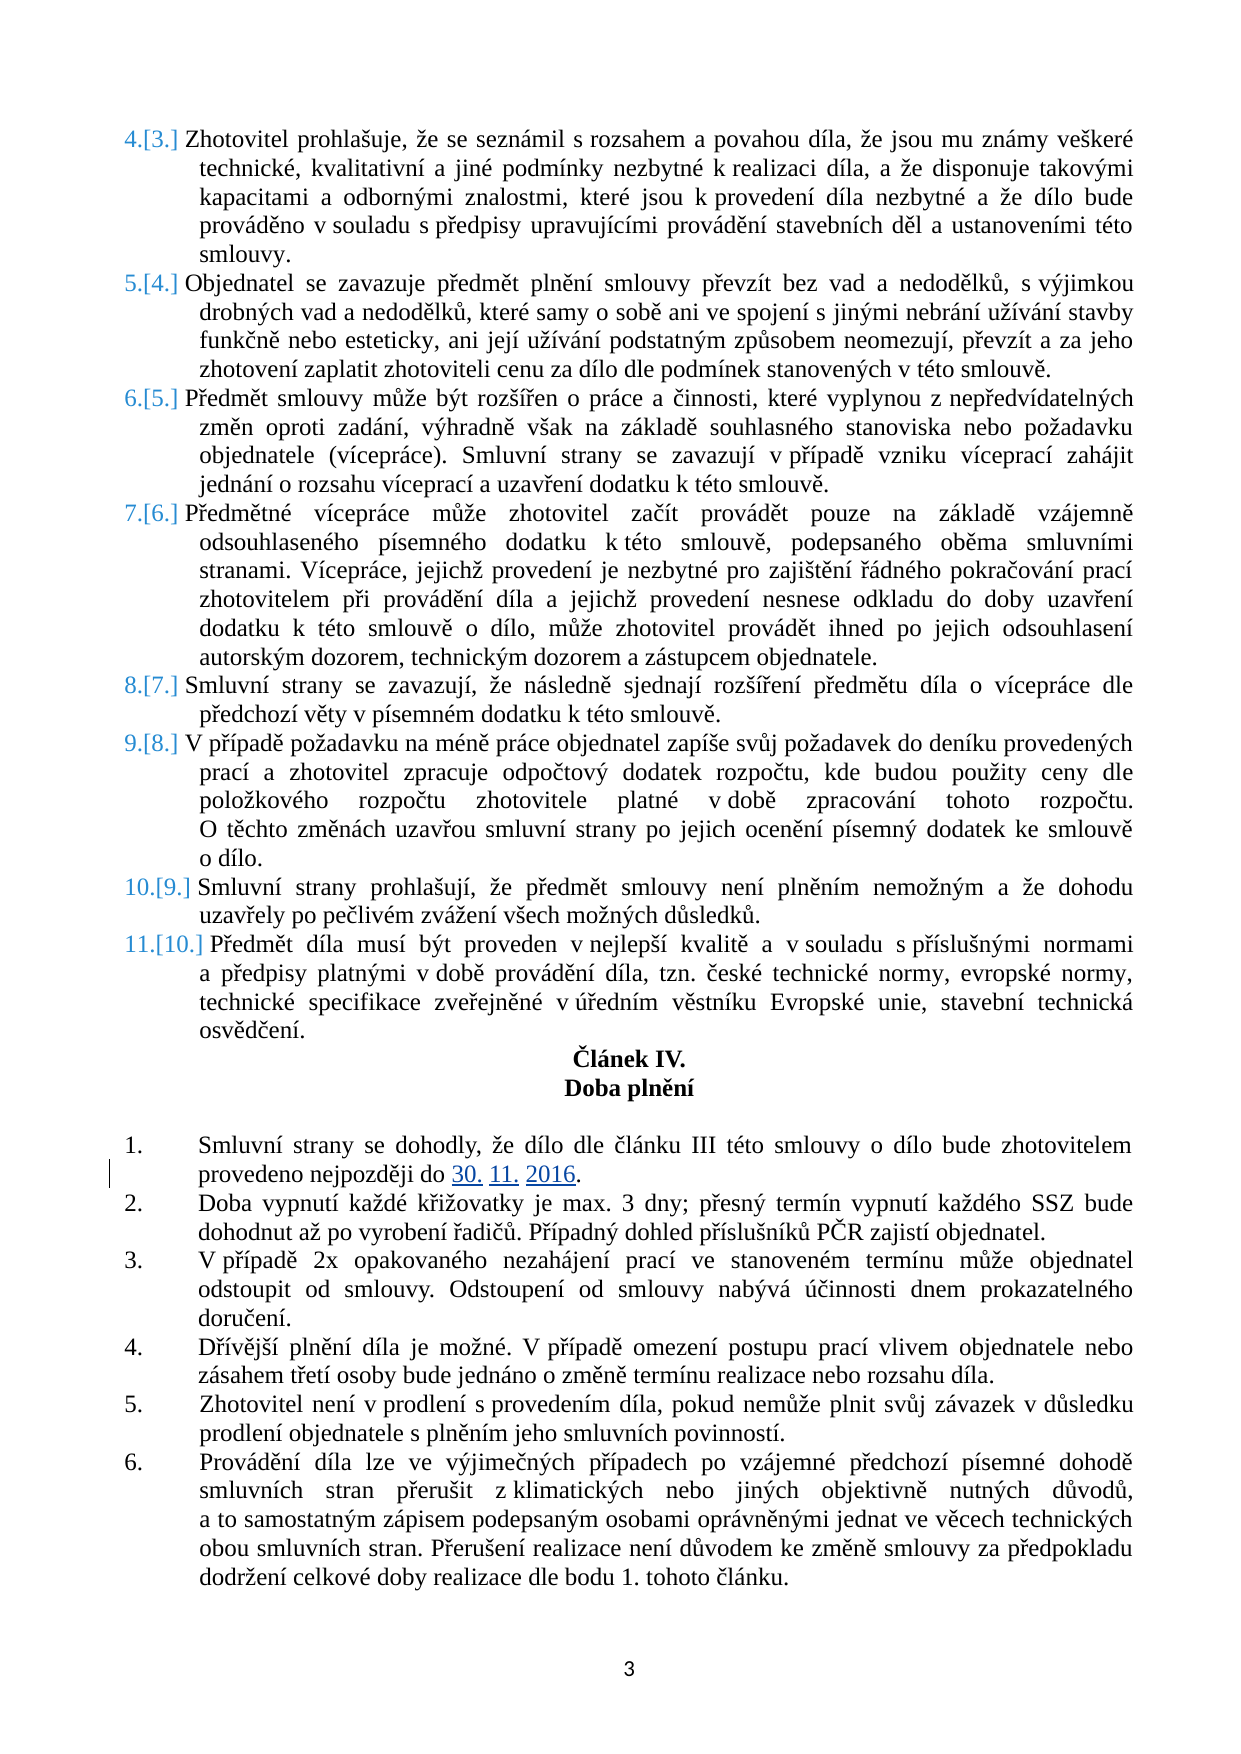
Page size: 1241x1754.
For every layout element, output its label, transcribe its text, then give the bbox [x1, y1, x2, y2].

text Článek IV. [124, 1044, 1134, 1073]
list Smluvní strany se dohodly, že dílo dle článku III této smlouvy o dílo bude zhotovitelem provedeno nejpozději do . [124, 1130, 1134, 1188]
list Doba vypnutí každé křižovatky je max. 3 dny; přesný termín vypnutí každého SSZ bude dohodnut až po vyrobení řadičů. Případný dohled příslušníků PČR zajistí objednatel. [124, 1188, 1134, 1245]
list Zhotovitel není v prodlení s provedením díla, pokud nemůže plnit svůj závazek v důsledku prodlení objednatele s plněním jeho smluvních povinností. [124, 1389, 1134, 1447]
list Předmět díla musí být proveden v nejlepší kvalitě a v souladu s příslušnými normami a předpisy platnými v době provádění díla, tzn. české technické normy, evropské normy, technické specifikace zveřejněné v úředním věstníku Evropské unie, stavební technická osvědčení. [124, 929, 1134, 1044]
list Provádění díla lze ve výjimečných případech po vzájemné předchozí písemné dohodě smluvních stran přerušit z klimatických nebo jiných objektivně nutných důvodů, a to samostatným zápisem podepsaným osobami oprávněnými jednat ve věcech technických obou smluvních stran. Přerušení realizace není důvodem ke změně smlouvy za předpokladu dodržení celkové doby realizace dle bodu 1. tohoto článku. [124, 1447, 1134, 1590]
list Objednatel se zavazuje předmět plnění smlouvy převzít bez vad a nedodělků, s výjimkou drobných vad a nedodělků, které samy o sobě ani ve spojení s jinými nebrání užívání stavby funkčně nebo esteticky, ani její užívání podstatným způsobem neomezují, převzít a za jeho zhotovení zaplatit zhotoviteli cenu za dílo dle podmínek stanovených v této smlouvě. [124, 268, 1134, 383]
list V případě 2x opakovaného nezahájení prací ve stanoveném termínu může objednatel odstoupit od smlouvy. Odstoupení od smlouvy nabývá účinnosti dnem prokazatelného doručení. [124, 1245, 1134, 1332]
list Předmět smlouvy může být rozšířen o práce a činnosti, které vyplynou z nepředvídatelných změn oproti zadání, výhradně však na základě souhlasného stanoviska nebo požadavku objednatele (vícepráce). Smluvní strany se zavazují v případě vzniku víceprací zahájit jednání o rozsahu víceprací a uzavření dodatku k této smlouvě. [124, 383, 1134, 498]
list Dřívější plnění díla je možné. V případě omezení postupu prací vlivem objednatele nebo zásahem třetí osoby bude jednáno o změně termínu realizace nebo rozsahu díla. [124, 1332, 1134, 1389]
list Předmětné vícepráce může zhotovitel začít provádět pouze na základě vzájemně odsouhlaseného písemného dodatku k této smlouvě, podepsaného oběma smluvními stranami. Vícepráce, jejichž provedení je nezbytné pro zajištění řádného pokračování prací zhotovitelem při provádění díla a jejichž provedení nesnese odkladu do doby uzavření dodatku k této smlouvě o dílo, může zhotovitel provádět ihned po jejich odsouhlasení autorským dozorem, technickým dozorem a zástupcem objednatele. [124, 498, 1134, 670]
list V případě požadavku na méně práce objednatel zapíše svůj požadavek do deníku provedených prací a zhotovitel zpracuje odpočtový dodatek rozpočtu, kde budou použity ceny dle položkového rozpočtu zhotovitele platné v době zpracování tohoto rozpočtu. O těchto změnách uzavřou smluvní strany po jejich ocenění písemný dodatek ke smlouvě o dílo. [124, 728, 1134, 872]
list Smluvní strany prohlašují, že předmět smlouvy není plněním nemožným a že dohodu uzavřely po pečlivém zvážení všech možných důsledků. [124, 872, 1134, 929]
text Doba plnění [124, 1073, 1134, 1102]
list Zhotovitel prohlašuje, že se seznámil s rozsahem a povahou díla, že jsou mu známy veškeré technické, kvalitativní a jiné podmínky nezbytné k realizaci díla, a že disponuje takovými kapacitami a odbornými znalostmi, které jsou k provedení díla nezbytné a že dílo bude prováděno v souladu s předpisy upravujícími provádění stavebních děl a ustanoveními této smlouvy. [124, 124, 1134, 268]
list Smluvní strany se zavazují, že následně sjednají rozšíření předmětu díla o vícepráce dle předchozí věty v písemném dodatku k této smlouvě. [124, 670, 1134, 728]
